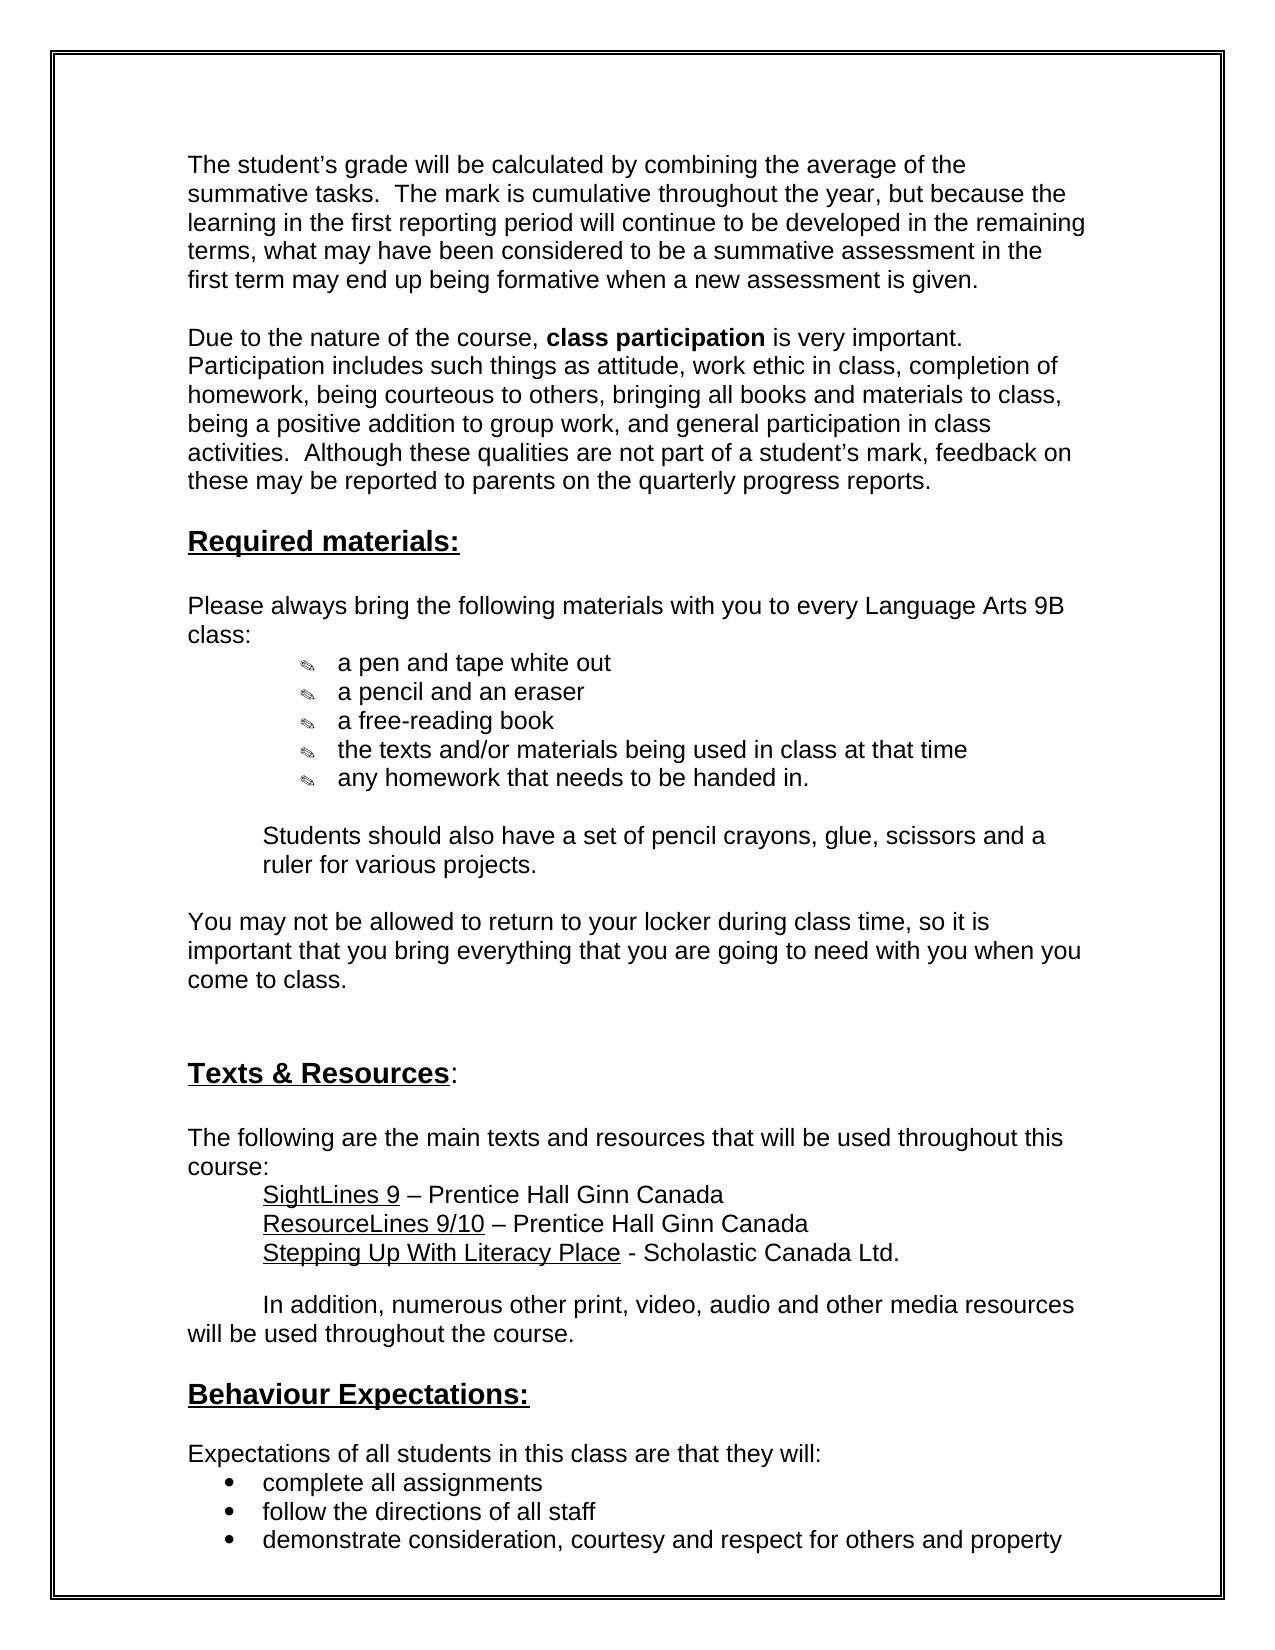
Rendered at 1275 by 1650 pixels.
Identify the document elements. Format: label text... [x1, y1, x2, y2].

list a free-reading book [300, 706, 1087, 734]
text Due to the nature of the course, class participation is very important. Participation includes such things as attitude, work ethic in class, completion of homework, being courteous to others, bringing all books and materials to class, being a positive addition to group work, and general participation in class activities. Although these qualities are not part of a student’s mark, feedback on these may be reported to parents on the quarterly progress reports. [187, 322, 1087, 495]
list demonstrate consideration, courtesy and respect for others and property [225, 1526, 1087, 1554]
list a pen and tape white out [300, 648, 1087, 677]
list the texts and/or materials being used in class at that time [300, 734, 1087, 763]
text The student’s grade will be calculated by combining the average of the summative tasks. The mark is cumulative throughout the year, but because the learning in the first reporting period will continue to be developed in the remaining terms, what may have been considered to be a summative assessment in the first term may end up being formative when a new assessment is given. [187, 150, 1087, 294]
text Stepping Up With Literacy Place - Scholastic Canada Ltd. [187, 1238, 1087, 1266]
list a pencil and an eraser [300, 677, 1087, 706]
text SightLines 9 – Prentice Hall Ginn Canada [187, 1180, 1087, 1209]
text Required materials: [187, 524, 1087, 557]
text ResourceLines 9/10 – Prentice Hall Ginn Canada [187, 1209, 1087, 1238]
list follow the directions of all staff [225, 1497, 1087, 1526]
list complete all assignments [225, 1468, 1087, 1497]
text Behaviour Expectations: [187, 1377, 1087, 1410]
text The following are the main texts and resources that will be used throughout this course: [187, 1123, 1087, 1180]
text Expectations of all students in this class are that they will: [187, 1439, 1087, 1468]
text Students should also have a set of pencil crayons, glue, scissors and a ruler for various projects. [262, 821, 1087, 878]
text You may not be allowed to return to your locker during class time, so it is important that you bring everything that you are going to need with you when you come to class. [187, 907, 1087, 993]
text Texts & Resources: [187, 1056, 1087, 1089]
list any homework that needs to be handed in. [300, 763, 1087, 792]
text Please always bring the following materials with you to every Language Arts 9B class: [187, 591, 1087, 648]
text In addition, numerous other print, video, audio and other media resources will be used throughout the course. [187, 1291, 1087, 1348]
